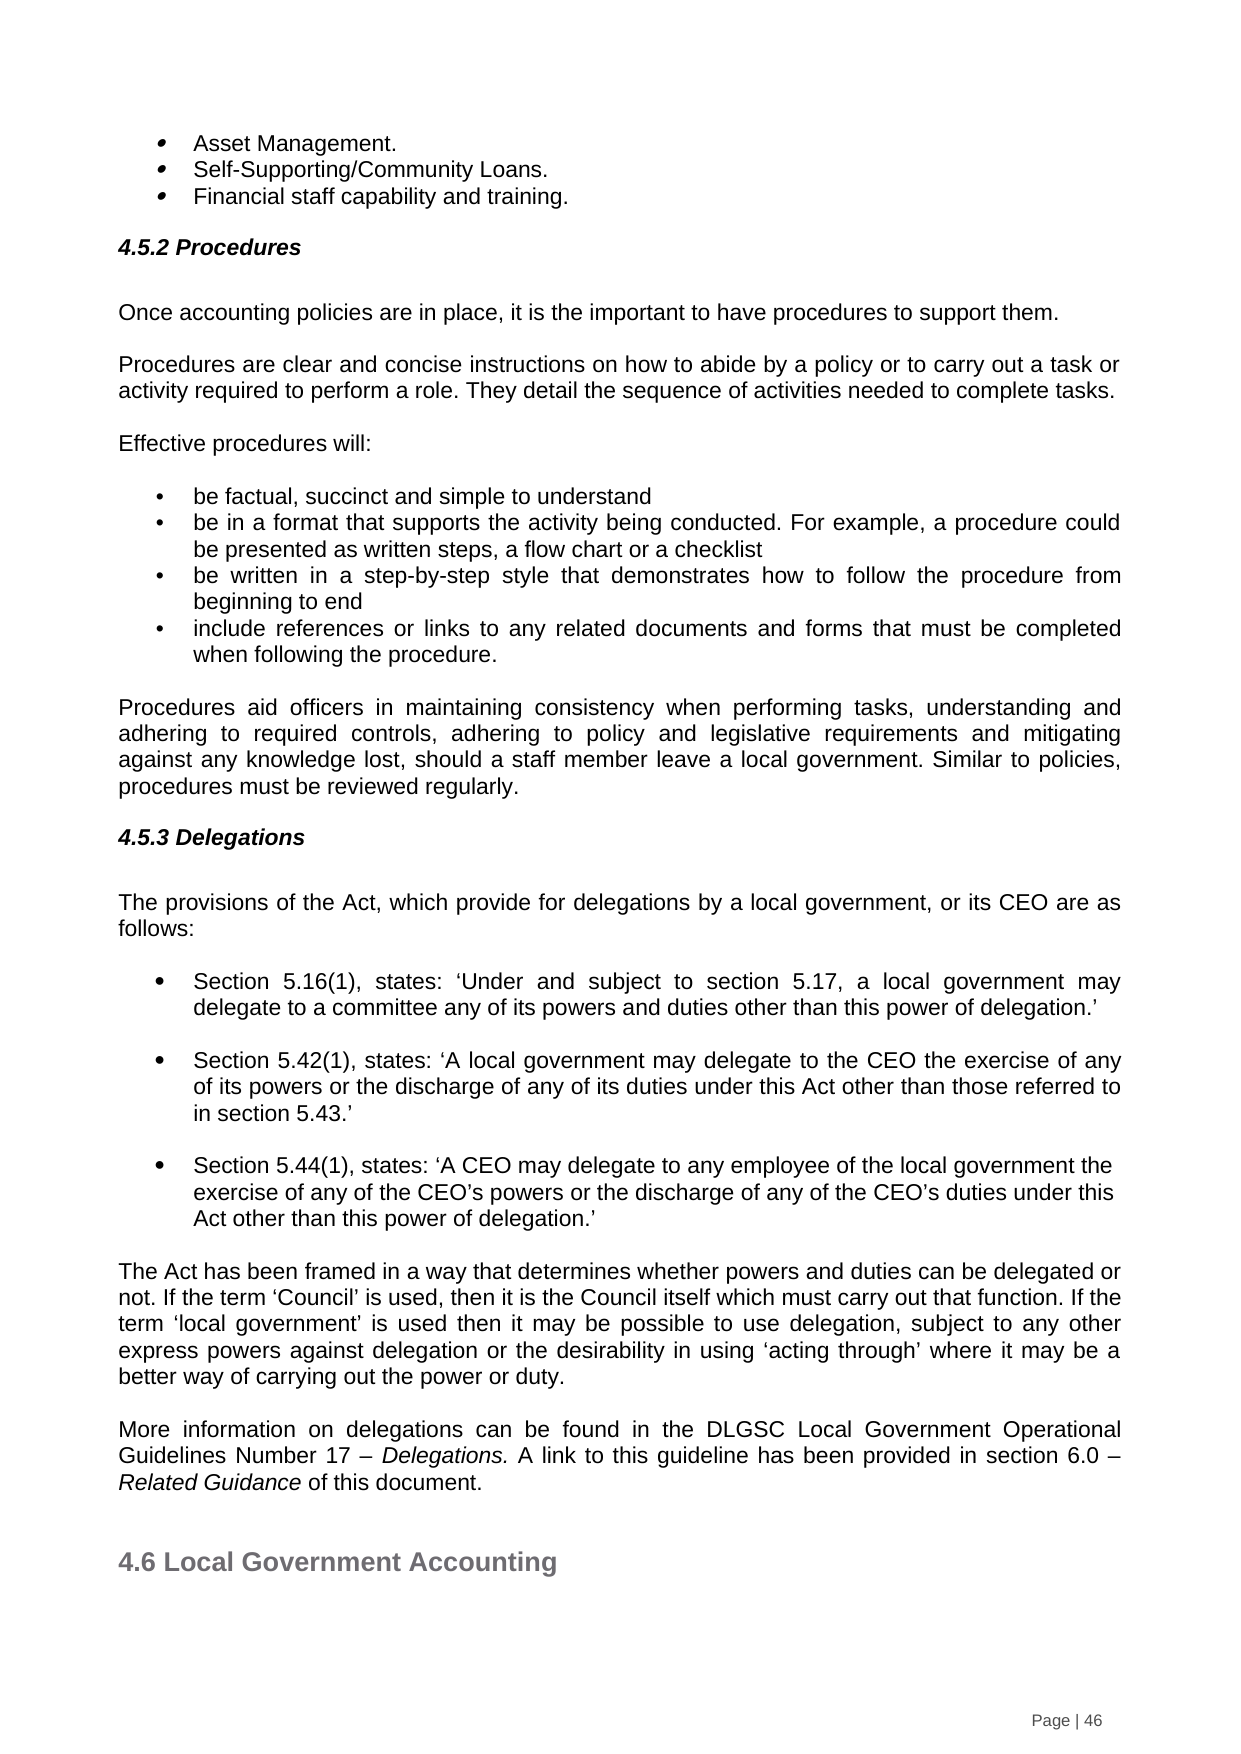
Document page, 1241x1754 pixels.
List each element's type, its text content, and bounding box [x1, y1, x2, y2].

list Section 5.42(1), states: ‘A local government may delegate to the CEO the exercise of any of its powers or the discharge of any of its duties under this Act other than those referred to in section 5.43.’ [156, 1047, 1122, 1126]
subtitle 4.6 Local Government Accounting [118, 1546, 1122, 1577]
list be factual, succinct and simple to understand [156, 483, 1122, 509]
subtitle 4.5.3 Delegations [118, 824, 1122, 851]
list Financial staff capability and training. [156, 183, 1122, 209]
text More information on delegations can be found in the DLGSC Local Government Operational Guidelines Number 17 – Delegations. A link to this guideline has been provided in section 6.0 – Related Guidance of this document. [118, 1416, 1122, 1495]
text The provisions of the Act, which provide for delegations by a local government, or its CEO are as follows: [118, 889, 1122, 941]
list Asset Management. [156, 130, 1122, 156]
text Once accounting policies are in place, it is the important to have procedures to support them. [118, 298, 1122, 325]
text Procedures are clear and concise instructions on how to abide by a policy or to carry out a task or activity required to perform a role. They detail the sequence of activities needed to complete tasks. [118, 351, 1122, 404]
text The Act has been framed in a way that determines whether powers and duties can be delegated or not. If the term ‘Council’ is used, then it is the Council itself which must carry out that function. If the term ‘local government’ is used then it may be possible to use delegation, subject to any other express powers against delegation or the desirability in using ‘acting through’ where it may be a better way of carrying out the power or duty. [118, 1258, 1122, 1389]
list Section 5.44(1), states: ‘A CEO may delegate to any employee of the local government the exercise of any of the CEO’s powers or the discharge of any of the CEO’s duties under this Act other than this power of delegation.’ [156, 1152, 1122, 1258]
list be in a format that supports the activity being conducted. For example, a procedure could be presented as written steps, a flow chart or a checklist [156, 509, 1122, 562]
text Procedures aid officers in maintaining consistency when performing tasks, understanding and adhering to required controls, adhering to policy and legislative requirements and mitigating against any knowledge lost, should a staff member leave a local government. Similar to policies, procedures must be reviewed regularly. [118, 694, 1122, 799]
subtitle 4.5.2 Procedures [118, 234, 1122, 260]
list include references or links to any related documents and forms that must be completed when following the procedure. [156, 615, 1122, 667]
list be written in a step-by-step style that demonstrates how to follow the procedure from beginning to end [156, 562, 1122, 615]
text Effective procedures will: [118, 430, 1122, 457]
list Self-Supporting/Community Loans. [156, 156, 1122, 183]
list Section 5.16(1), states: ‘Under and subject to section 5.17, a local government may delegate to a committee any of its powers and duties other than this power of delegation.’ [156, 968, 1122, 1020]
